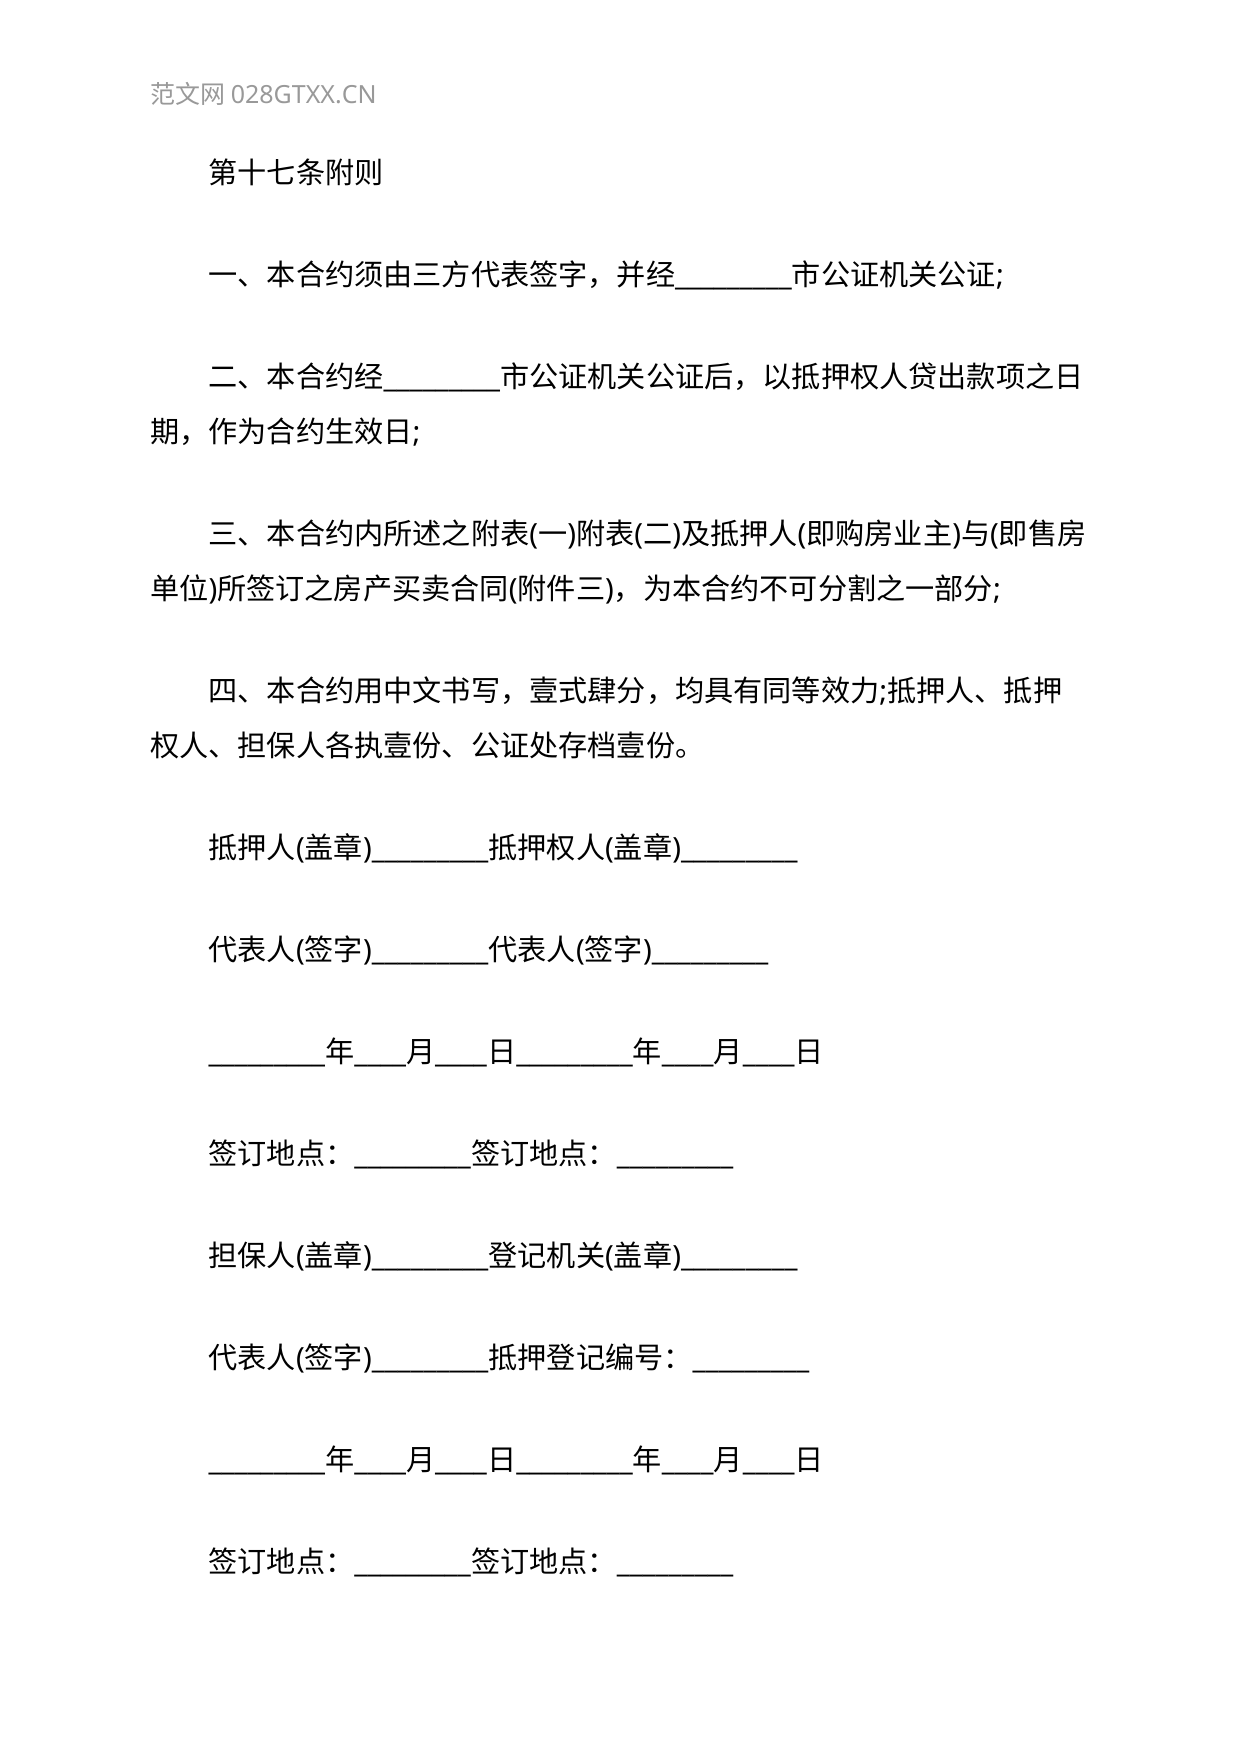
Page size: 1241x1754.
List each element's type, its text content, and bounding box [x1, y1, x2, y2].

text 签订地点：_________签订地点：_________ [150, 1538, 1090, 1581]
text 代表人(签字)_________抵押登记编号：_________ [150, 1334, 1090, 1377]
text _________年____月____日_________年____月____日 [150, 1436, 1090, 1479]
text 代表人(签字)_________代表人(签字)_________ [150, 926, 1090, 969]
text 担保人(盖章)_________登记机关(盖章)_________ [150, 1232, 1090, 1275]
text 第十七条附则 [150, 150, 1090, 192]
text 四、本合约用中文书写，壹式肆分，均具有同等效力;抵押人、抵押权人、担保人各执壹份、公证处存档壹份。 [150, 668, 1090, 765]
text 抵押人(盖章)_________抵押权人(盖章)_________ [150, 824, 1090, 867]
text 签订地点：_________签订地点：_________ [150, 1130, 1090, 1173]
text 二、本合约经_________市公证机关公证后，以抵押权人贷出款项之日期，作为合约生效日; [150, 354, 1090, 451]
text 一、本合约须由三方代表签字，并经_________市公证机关公证; [150, 252, 1090, 294]
text _________年____月____日_________年____月____日 [150, 1028, 1090, 1071]
text 三、本合约内所述之附表(一)附表(二)及抵押人(即购房业主)与(即售房单位)所签订之房产买卖合同(附件三)，为本合约不可分割之一部分; [150, 511, 1090, 608]
